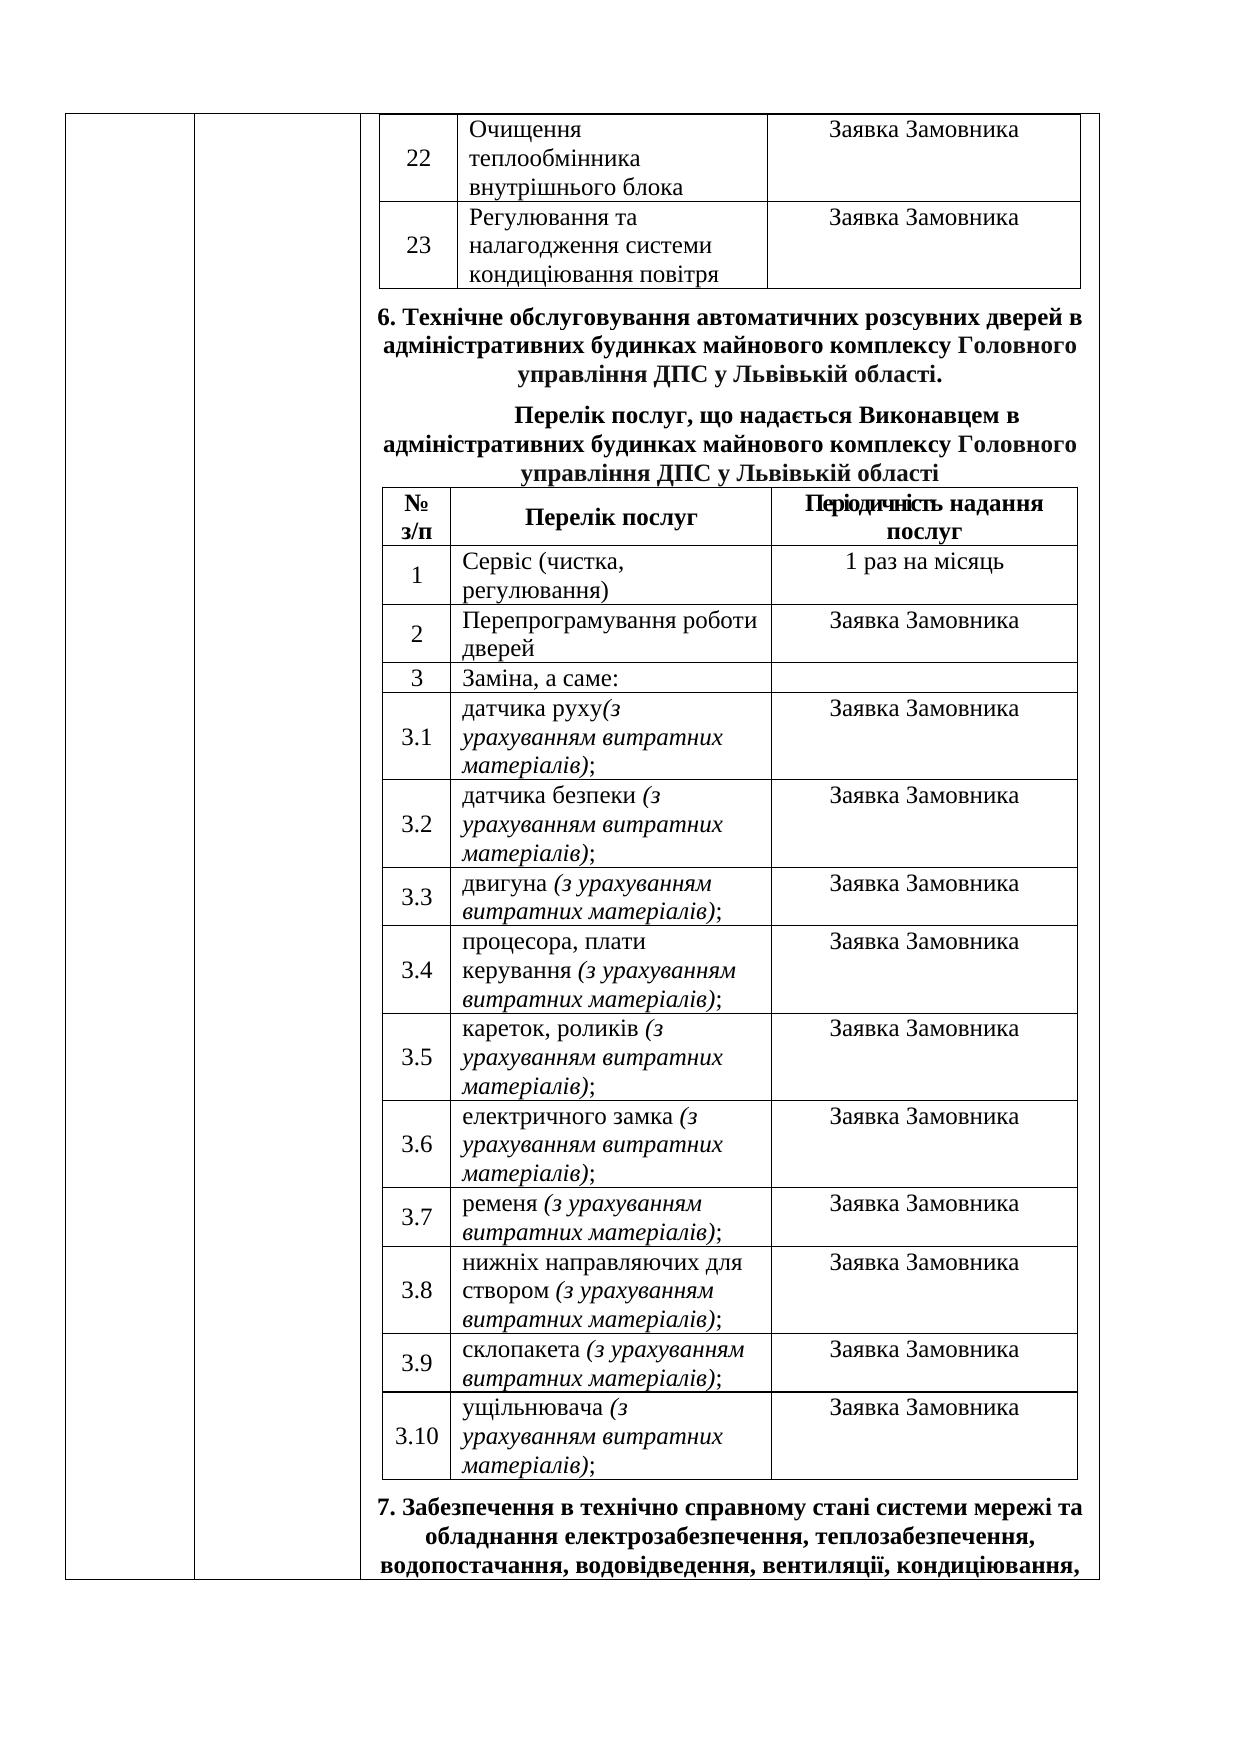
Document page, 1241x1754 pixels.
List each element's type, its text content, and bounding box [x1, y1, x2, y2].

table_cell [195, 114, 360, 1578]
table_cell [361, 114, 1099, 1578]
table_cell 2 [66, 114, 194, 1578]
